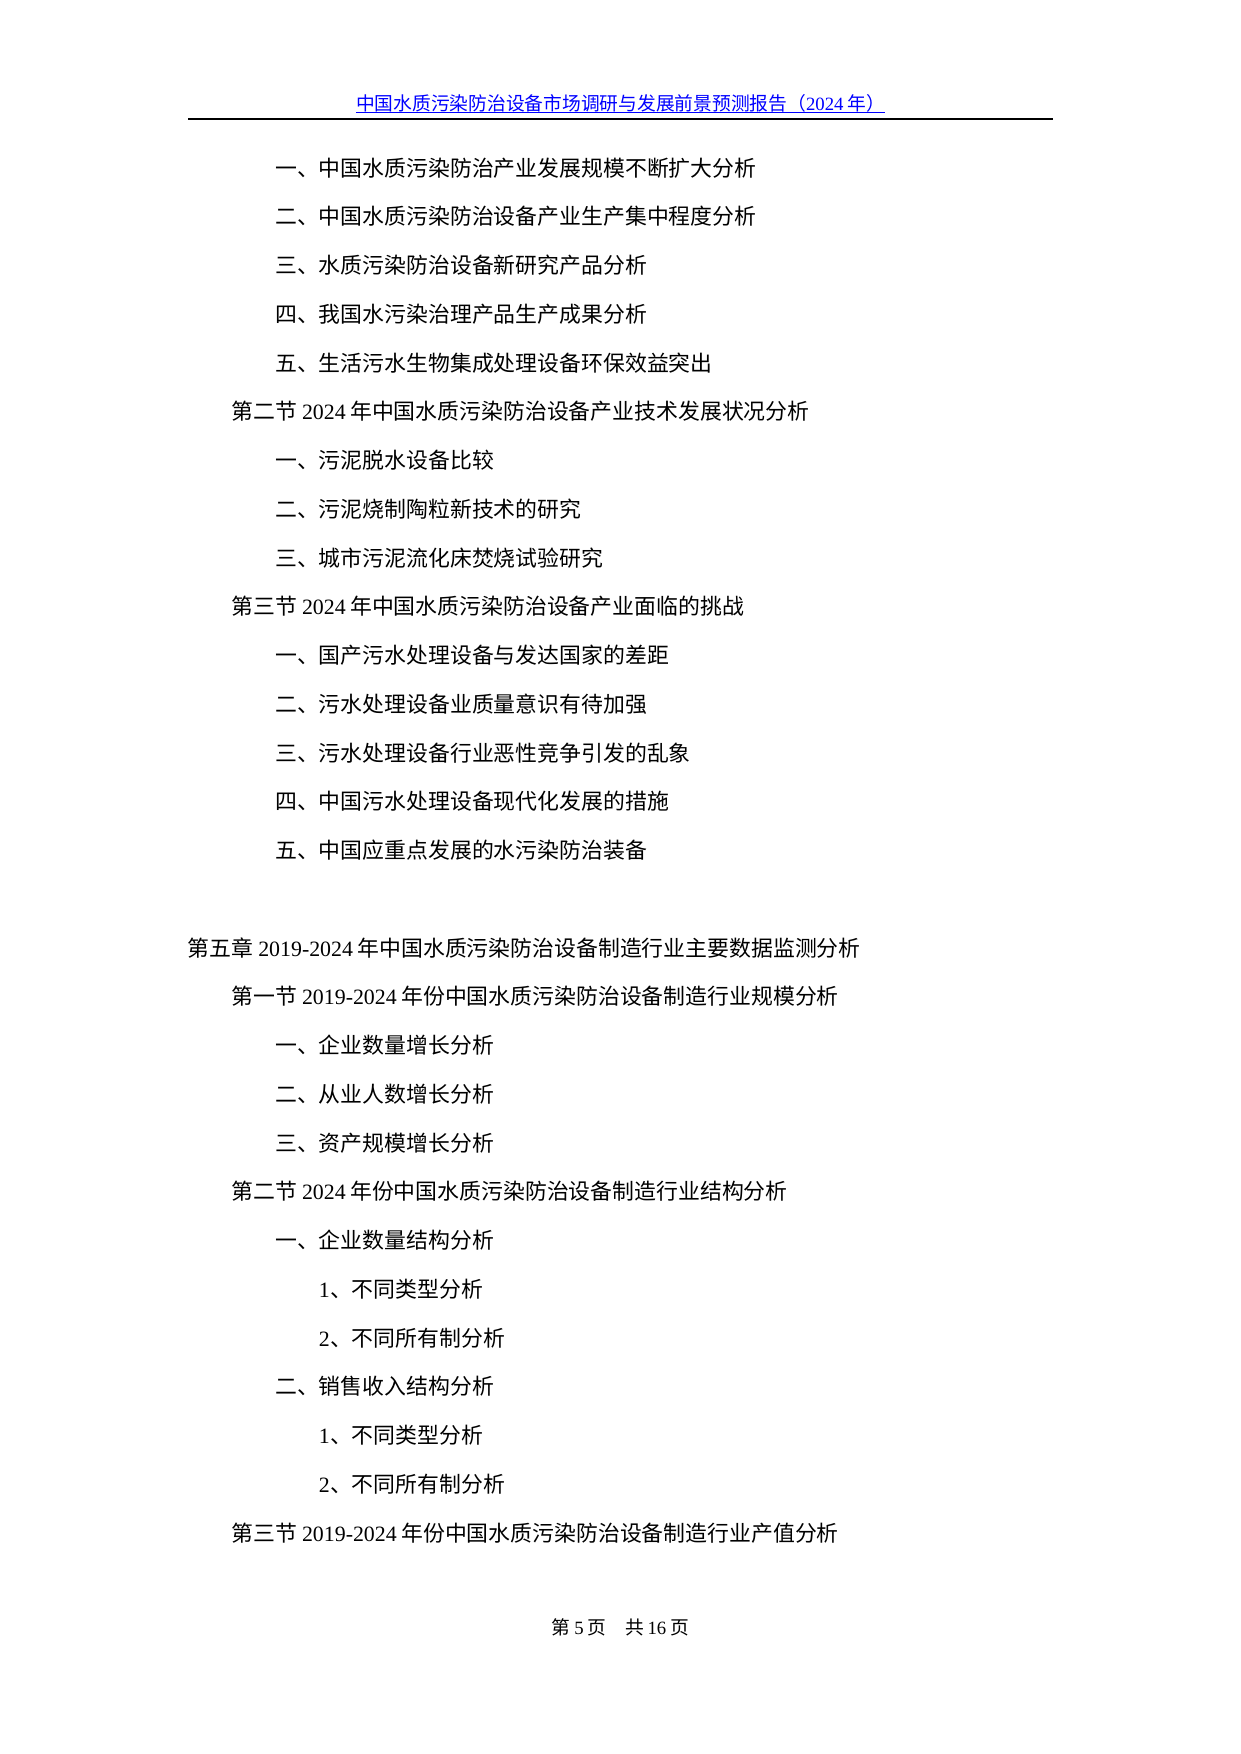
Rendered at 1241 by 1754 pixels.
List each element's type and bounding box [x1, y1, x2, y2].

text [187, 150, 1053, 1548]
